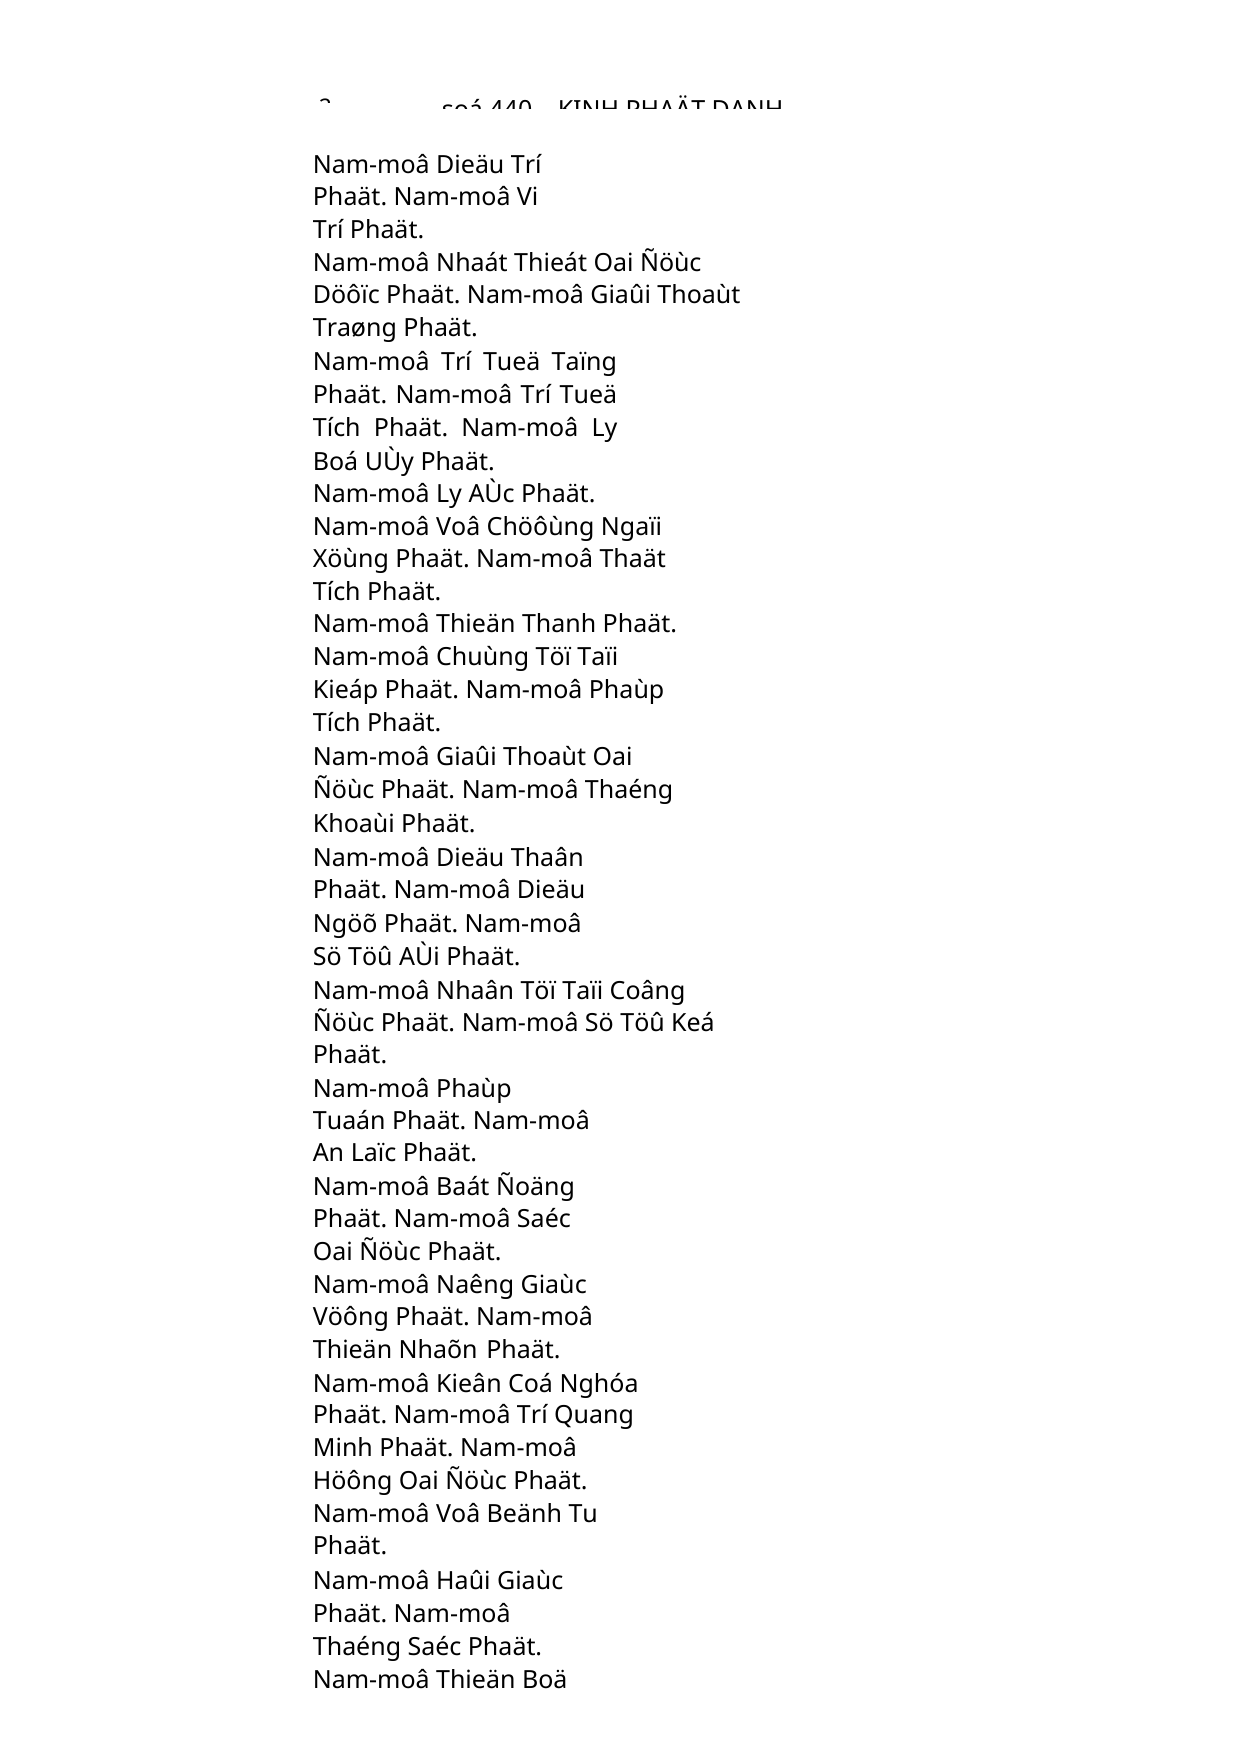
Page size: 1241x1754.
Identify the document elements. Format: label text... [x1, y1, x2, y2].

text Nam-moâ Dieäu Thaân Phaät. Nam-moâ Dieäu Ngöõ Phaät. Nam-moâ Sö Töû AÙi Phaät. [313, 839, 589, 973]
text Nam-moâ Trí Tueä Taïng Phaät. Nam-moâ Trí Tueä Tích Phaät. Nam-moâ Ly Boá UÙy Phaät. [313, 344, 617, 477]
text Nam-moâ Chuùng Töï Taïi Kieáp Phaät. Nam-moâ Phaùp Tích Phaät. [313, 639, 683, 739]
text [313, 1562, 597, 1696]
text Nam-moâ Baát Ñoäng Phaät. Nam-moâ Saéc Oai Ñöùc Phaät. [313, 1169, 609, 1267]
text Nam-moâ Dieäu Trí Phaät. Nam-moâ Vi Trí Phaät. [313, 147, 565, 245]
text Nam-moâ Nhaát Thieát Oai Ñöùc Döôïc Phaät. Nam-moâ Giaûi Thoaùt Traøng Phaät. [313, 246, 749, 344]
text Nam-moâ Naêng Giaùc Vöông Phaät. Nam-moâ Thieän Nhaõn Phaät. [313, 1268, 666, 1366]
text Nam-moâ Ly AÙc Phaät. [313, 477, 1065, 509]
text Nam-moâ Nhaân Töï Taïi Coâng Ñöùc Phaät. Nam-moâ Sö Töû Keá Phaät. [313, 973, 726, 1071]
text Nam-moâ Voâ Chöôùng Ngaïi Xöùng Phaät. Nam-moâ Thaät Tích Phaät. [313, 509, 720, 607]
text Nam-moâ Phaùp Tuaán Phaät. Nam-moâ An Laïc Phaät. [313, 1071, 590, 1169]
text Nam-moâ Giaûi Thoaùt Oai Ñöùc Phaät. Nam-moâ Thaéng Khoaùi Phaät. [313, 739, 685, 839]
text Nam-moâ Kieân Coá Nghóa Phaät. Nam-moâ Trí Quang Minh Phaät. Nam-moâ Höông Oai Ñöùc Phaät. Nam-moâ Voâ Beänh Tu Phaät. [313, 1366, 645, 1562]
text Nam-moâ Thieän Thanh Phaät. [313, 607, 1065, 639]
